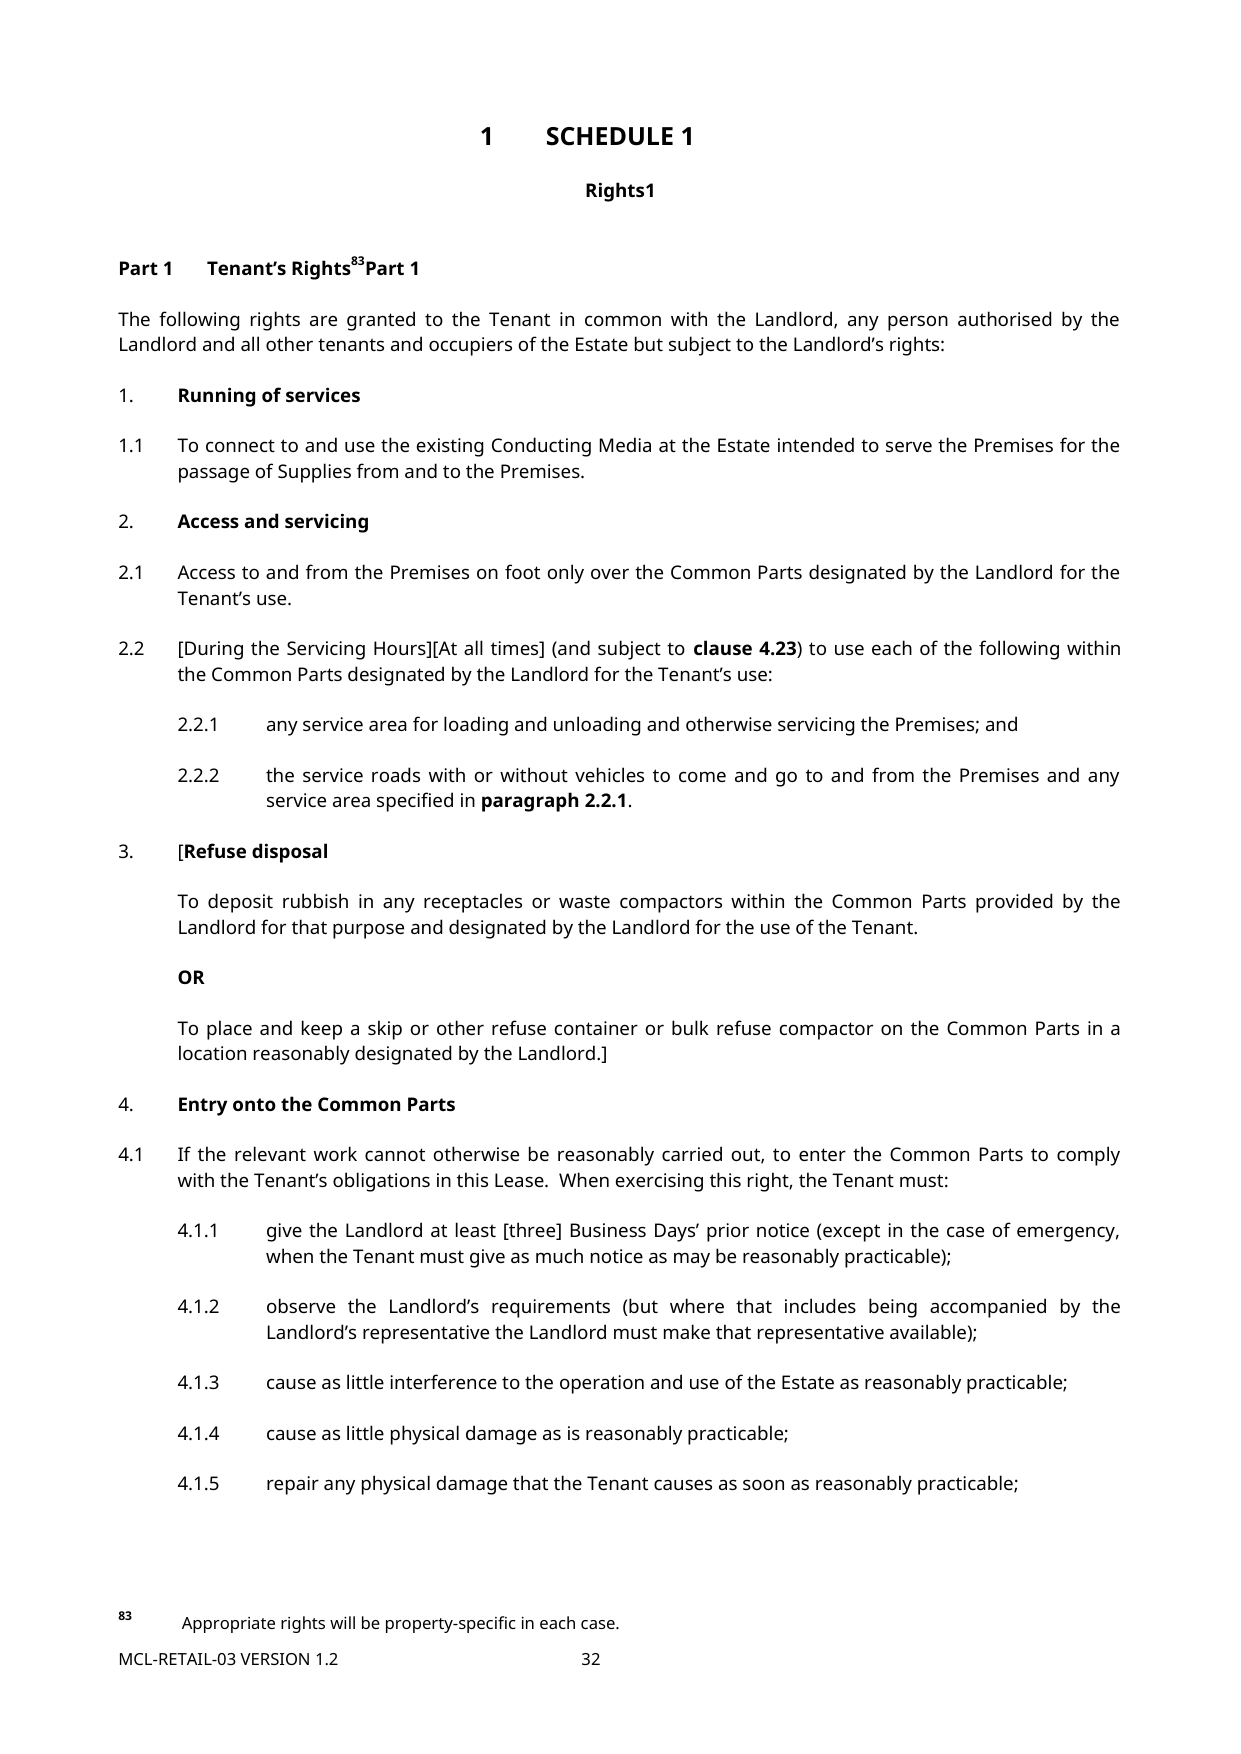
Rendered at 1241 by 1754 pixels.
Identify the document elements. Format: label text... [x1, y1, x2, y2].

text To deposit rubbish in any receptacles or waste compactors within the Common Parts provided by the Landlord for that purpose and designated by the Landlord for the use of the Tenant. [177, 888, 1122, 939]
text give the Landlord at least [three] Business Days’ prior notice (except in the case of emergency, when the Tenant must give as much notice as may be reasonably practicable); [177, 1218, 1122, 1269]
text Access to and from the Premises on foot only over the Common Parts designated by the Landlord for the Tenant’s use. [118, 559, 1122, 610]
text If the relevant work cannot otherwise be reasonably carried out, to enter the Common Parts to comply with the Tenant’s obligations in this Lease. When exercising this right, the Tenant must: [118, 1142, 1122, 1193]
text the service roads with or without vehicles to come and go to and from the Premises and any service area specified in paragraph 2.2.1. [177, 762, 1122, 813]
text repair any physical damage that the Tenant causes as soon as reasonably practicable; [177, 1471, 1122, 1496]
text observe the Landlord’s requirements (but where that includes being accompanied by the Landlord’s representative the Landlord must make that representative available); [177, 1294, 1122, 1345]
text The following rights are granted to the Tenant in common with the Landlord, any person authorised by the Landlord and all other tenants and occupiers of the Estate but subject to the Landlord’s rights: [118, 306, 1122, 357]
text To place and keep a skip or other refuse container or bulk refuse compactor on the Common Parts in a location reasonably designated by the Landlord.] [177, 1015, 1122, 1066]
text [During the Servicing Hours][At all times] (and subject to clause 4.23) to use each of the following within the Common Parts designated by the Landlord for the Tenant’s use: [118, 635, 1122, 686]
text To connect to and use the existing Conducting Media at the Estate intended to serve the Premises for the passage of Supplies from and to the Premises. [118, 433, 1122, 484]
text cause as little physical damage as is reasonably practicable; [177, 1420, 1122, 1446]
text [Refuse disposal [118, 838, 1122, 863]
text Access and servicing [118, 509, 1122, 534]
text Entry onto the Common Parts [118, 1091, 1122, 1117]
text OR [177, 964, 1122, 990]
text cause as little interference to the operation and use of the Estate as reasonably practicable; [177, 1370, 1122, 1395]
list Running of services [118, 382, 1122, 408]
text any service area for loading and unloading and otherwise servicing the Premises; and [177, 711, 1122, 737]
